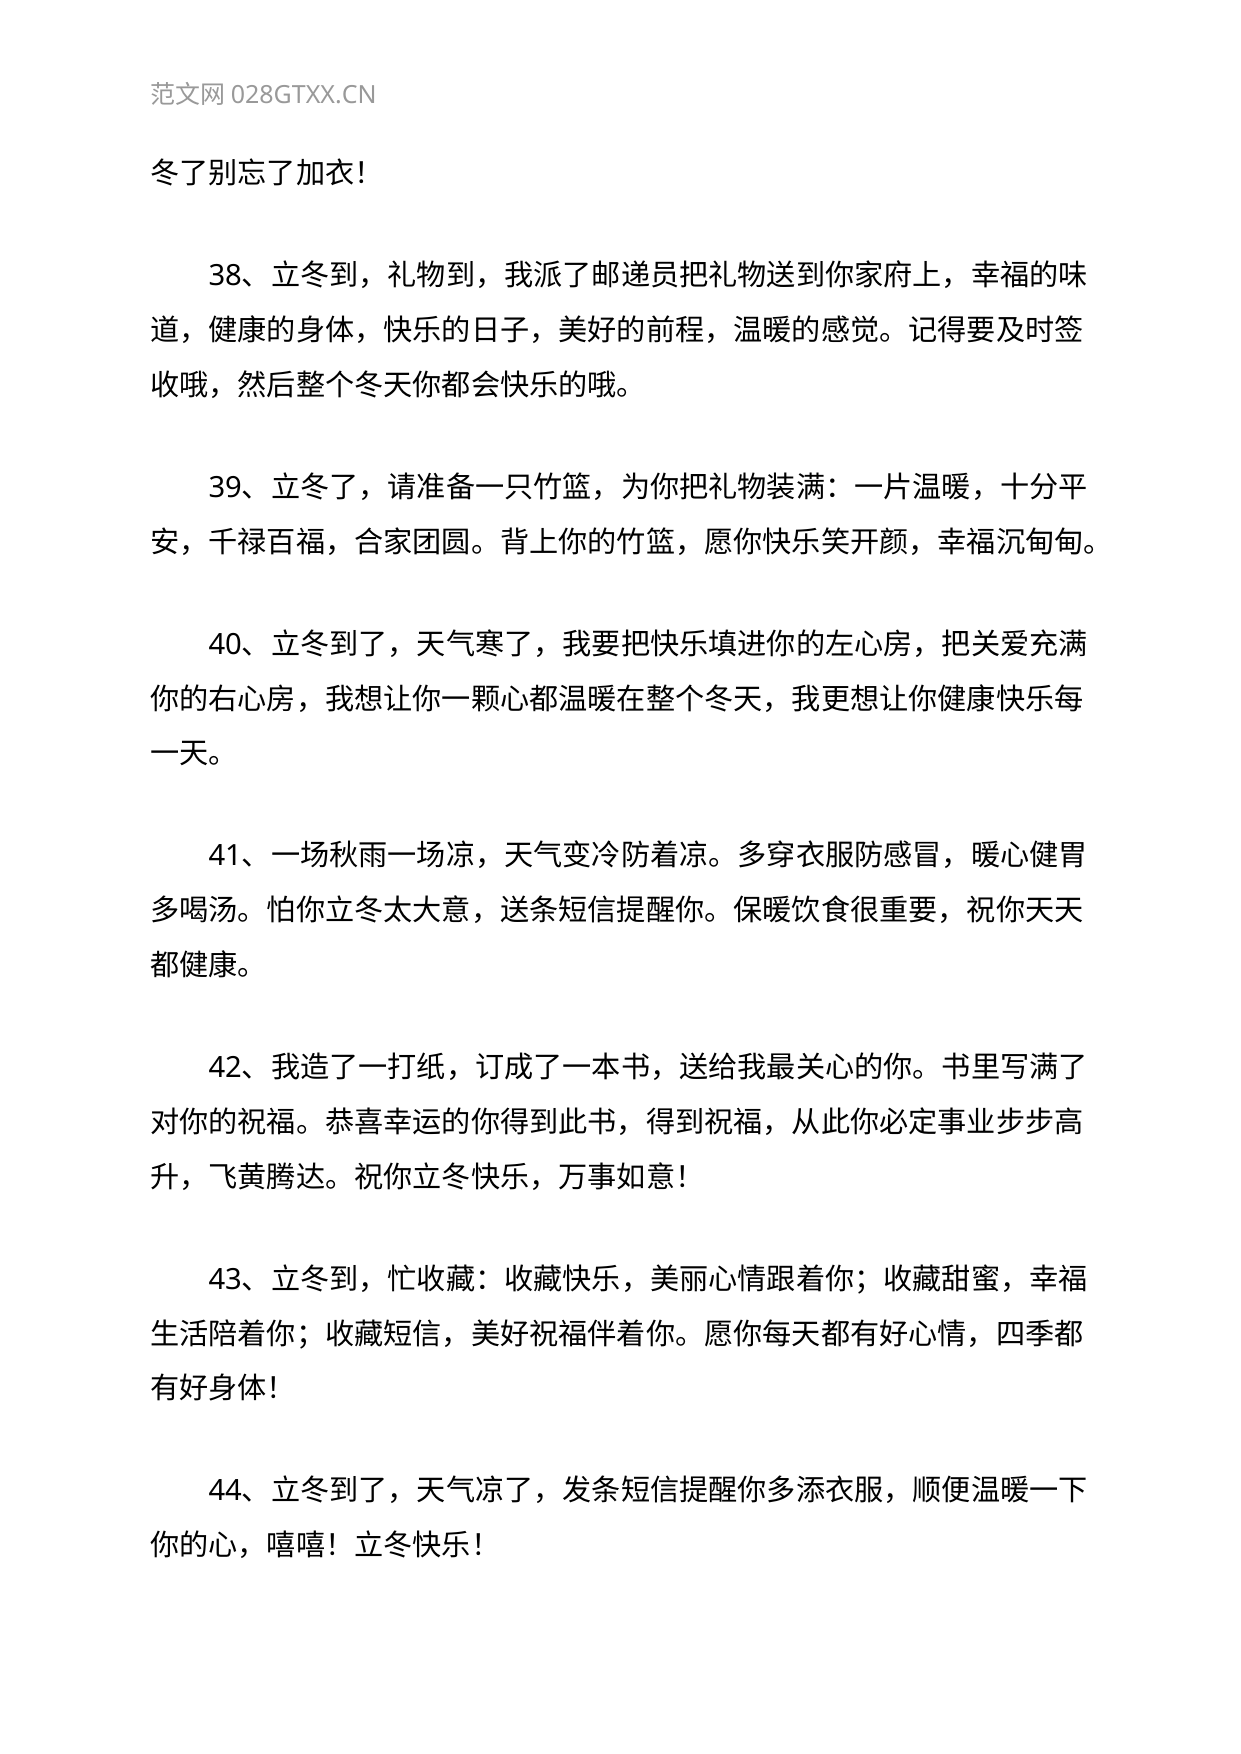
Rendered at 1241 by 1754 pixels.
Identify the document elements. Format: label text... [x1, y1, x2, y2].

text 42、我造了一打纸，订成了一本书，送给我最关心的你。书里写满了对你的祝福。恭喜幸运的你得到此书，得到祝福，从此你必定事业步步高升，飞黄腾达。祝你立冬快乐，万事如意！ [150, 1043, 1090, 1196]
text 41、一场秋雨一场凉，天气变冷防着凉。多穿衣服防感冒，暖心健胃多喝汤。怕你立冬太大意，送条短信提醒你。保暖饮食很重要，祝你天天都健康。 [150, 832, 1090, 984]
text 40、立冬到了，天气寒了，我要把快乐填进你的左心房，把关爱充满你的右心房，我想让你一颗心都温暖在整个冬天，我更想让你健康快乐每一天。 [150, 620, 1090, 772]
text 43、立冬到，忙收藏：收藏快乐，美丽心情跟着你；收藏甜蜜，幸福生活陪着你；收藏短信，美好祝福伴着你。愿你每天都有好心情，四季都有好身体！ [150, 1255, 1090, 1407]
text 38、立冬到，礼物到，我派了邮递员把礼物送到你家府上，幸福的味道，健康的身体，快乐的日子，美好的前程，温暖的感觉。记得要及时签收哦，然后整个冬天你都会快乐的哦。 [150, 252, 1090, 404]
text 39、立冬了，请准备一只竹篮，为你把礼物装满：一片温暖，十分平安，千禄百福，合家团圆。背上你的竹篮，愿你快乐笑开颜，幸福沉甸甸。 [150, 463, 1090, 561]
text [150, 150, 1090, 192]
text 44、立冬到了，天气凉了，发条短信提醒你多添衣服，顺便温暖一下你的心，嘻嘻！立冬快乐！ [150, 1467, 1090, 1564]
